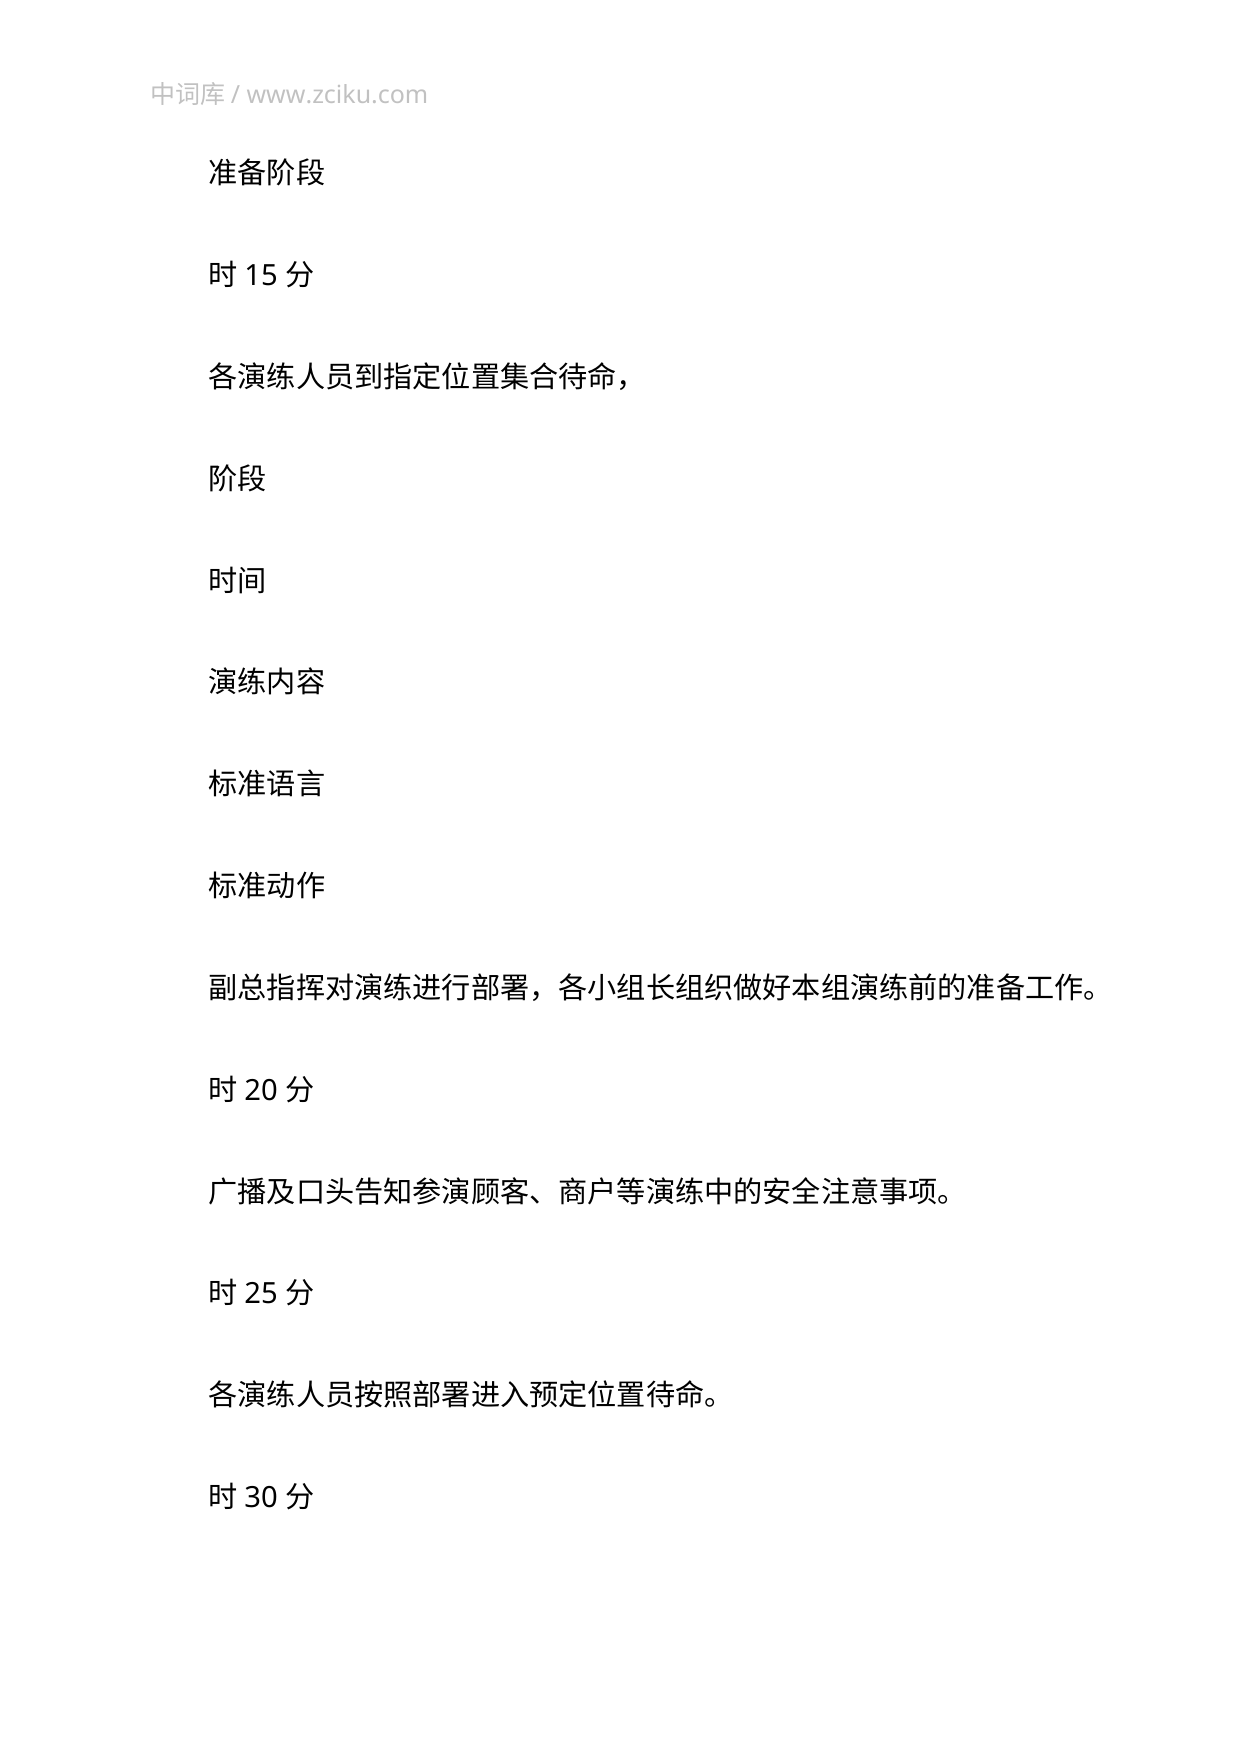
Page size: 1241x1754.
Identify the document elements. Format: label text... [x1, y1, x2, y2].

text 演练内容 [150, 659, 1090, 701]
text 时间 [150, 557, 1090, 599]
text 时 25 分 [150, 1270, 1090, 1312]
text 副总指挥对演练进行部署，各小组长组织做好本组演练前的准备工作。 [150, 964, 1090, 1007]
text 时 15 分 [150, 252, 1090, 294]
text 时 20 分 [150, 1066, 1090, 1108]
text 广播及口头告知参演顾客、商户等演练中的安全注意事项。 [150, 1168, 1090, 1210]
text 标准语言 [150, 761, 1090, 803]
text 各演练人员到指定位置集合待命， [150, 354, 1090, 396]
text 标准动作 [150, 863, 1090, 905]
text 准备阶段 [150, 150, 1090, 192]
text 阶段 [150, 456, 1090, 498]
text 各演练人员按照部署进入预定位置待命。 [150, 1372, 1090, 1414]
text 时 30 分 [150, 1474, 1090, 1516]
